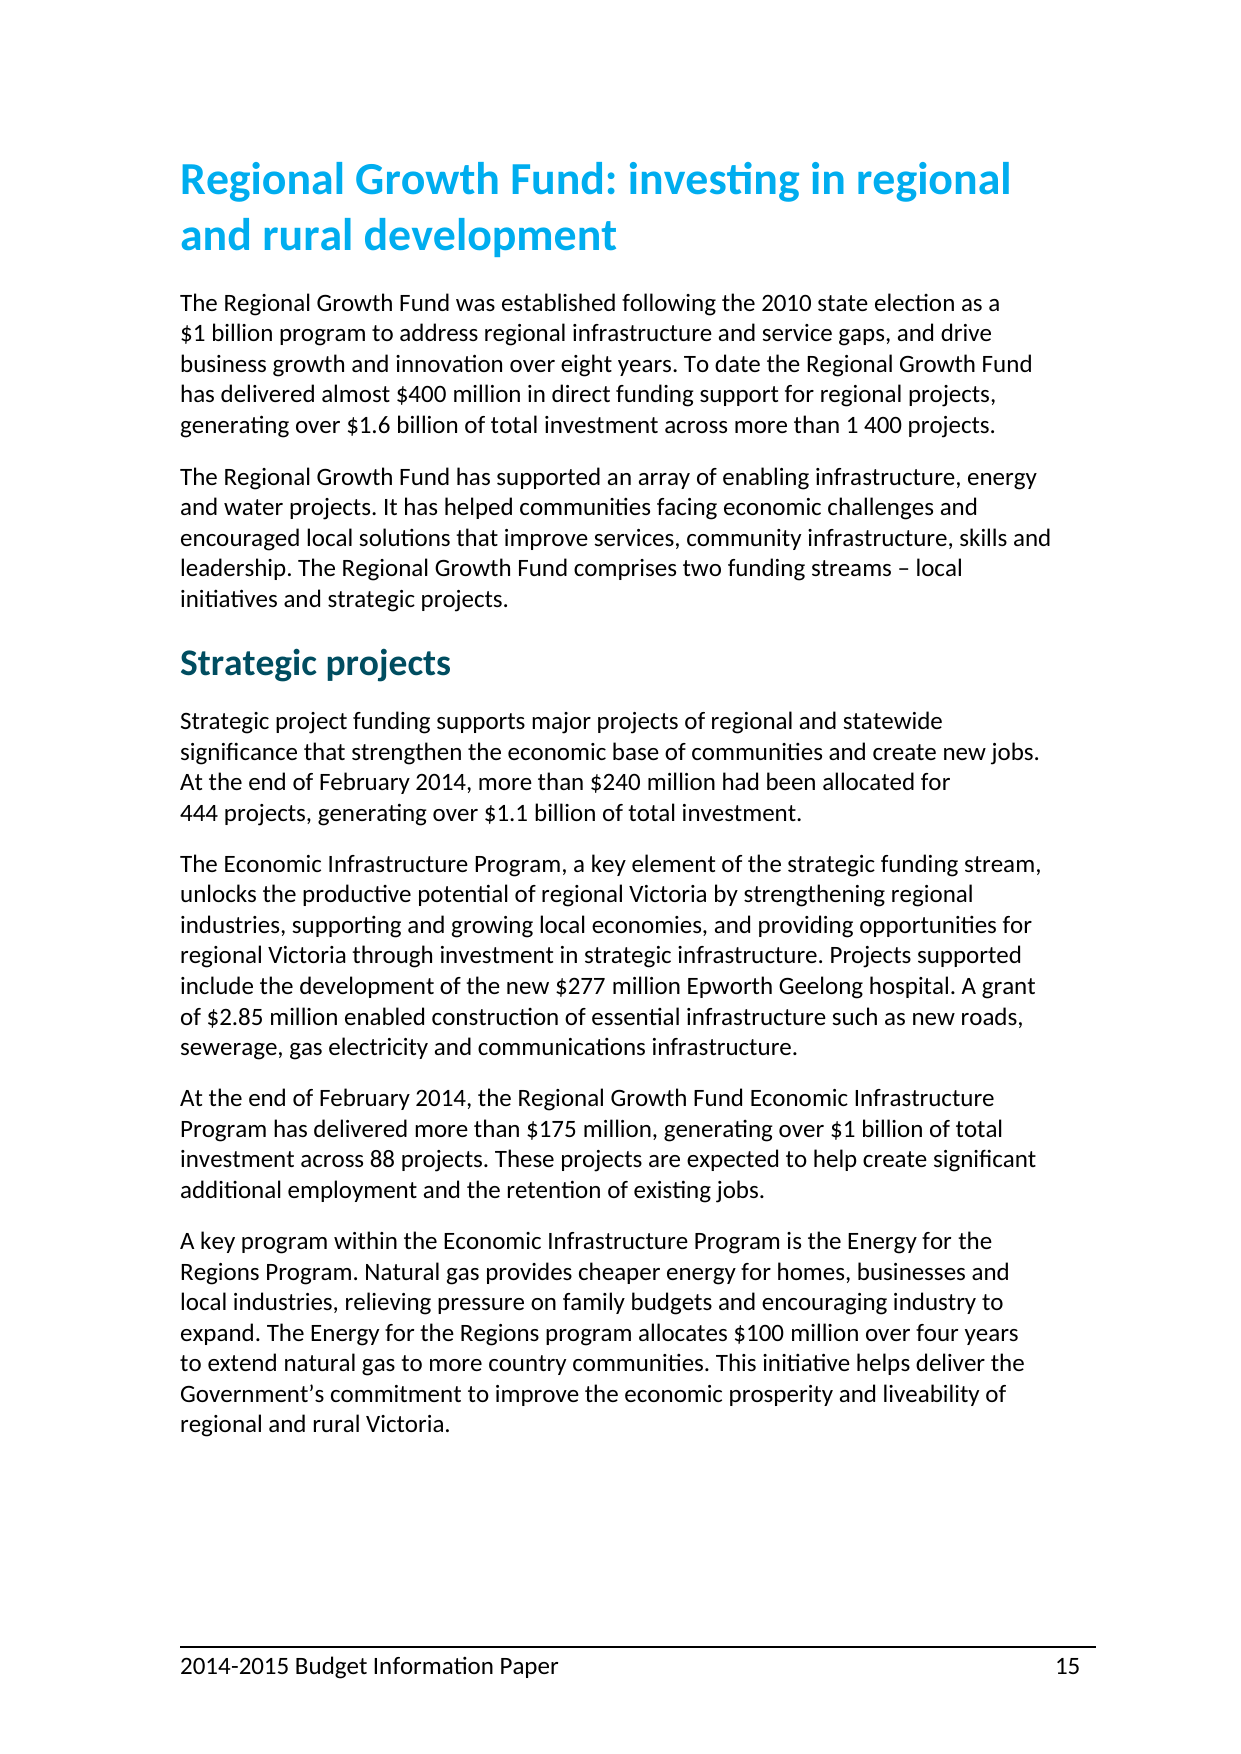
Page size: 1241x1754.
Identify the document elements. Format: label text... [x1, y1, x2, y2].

text At the end of February 2014, the Regional Growth Fund Economic Infrastructure Program has delivered more than $175 million, generating over $1 billion of total investment across 88 projects. These projects are expected to help create significant additional employment and the retention of existing jobs. [180, 1082, 1060, 1204]
subtitle Strategic projects [180, 634, 1060, 684]
text A key program within the Economic Infrastructure Program is the Energy for the Regions Program. Natural gas provides cheaper energy for homes, businesses and local industries, relieving pressure on family budgets and encouraging industry to expand. The Energy for the Regions program allocates $100 million over four years to extend natural gas to more country communities. This initiative helps deliver the Government’s commitment to improve the economic prosperity and liveability of regional and rural Victoria. [180, 1225, 1060, 1439]
text The Economic Infrastructure Program, a key element of the strategic funding stream, unlocks the productive potential of regional Victoria by strengthening regional industries, supporting and growing local economies, and providing opportunities for regional Victoria through investment in strategic infrastructure. Projects supported include the development of the new $277 million Epworth Geelong hospital. A grant of $2.85 million enabled construction of essential infrastructure such as new roads, sewerage, gas electricity and communications infrastructure. [180, 848, 1060, 1062]
text The Regional Growth Fund was established following the 2010 state election as a $1 billion program to address regional infrastructure and service gaps, and drive business growth and innovation over eight years. To date the Regional Growth Fund has delivered almost $400 million in direct funding support for regional projects, generating over $1.6 billion of total investment across more than 1 400 projects. [180, 287, 1060, 440]
text The Regional Growth Fund has supported an array of enabling infrastructure, energy and water projects. It has helped communities facing economic challenges and encouraged local solutions that improve services, community infrastructure, skills and leadership. The Regional Growth Fund comprises two funding streams – local initiatives and strategic projects. [180, 461, 1060, 613]
subtitle Regional Growth Fund: investing in regional and rural development [180, 150, 1060, 262]
text Strategic project funding supports major projects of regional and statewide significance that strengthen the economic base of communities and create new jobs. At the end of February 2014, more than $240 million had been allocated for 444 projects, generating over $1.1 billion of total investment. [180, 705, 1060, 827]
